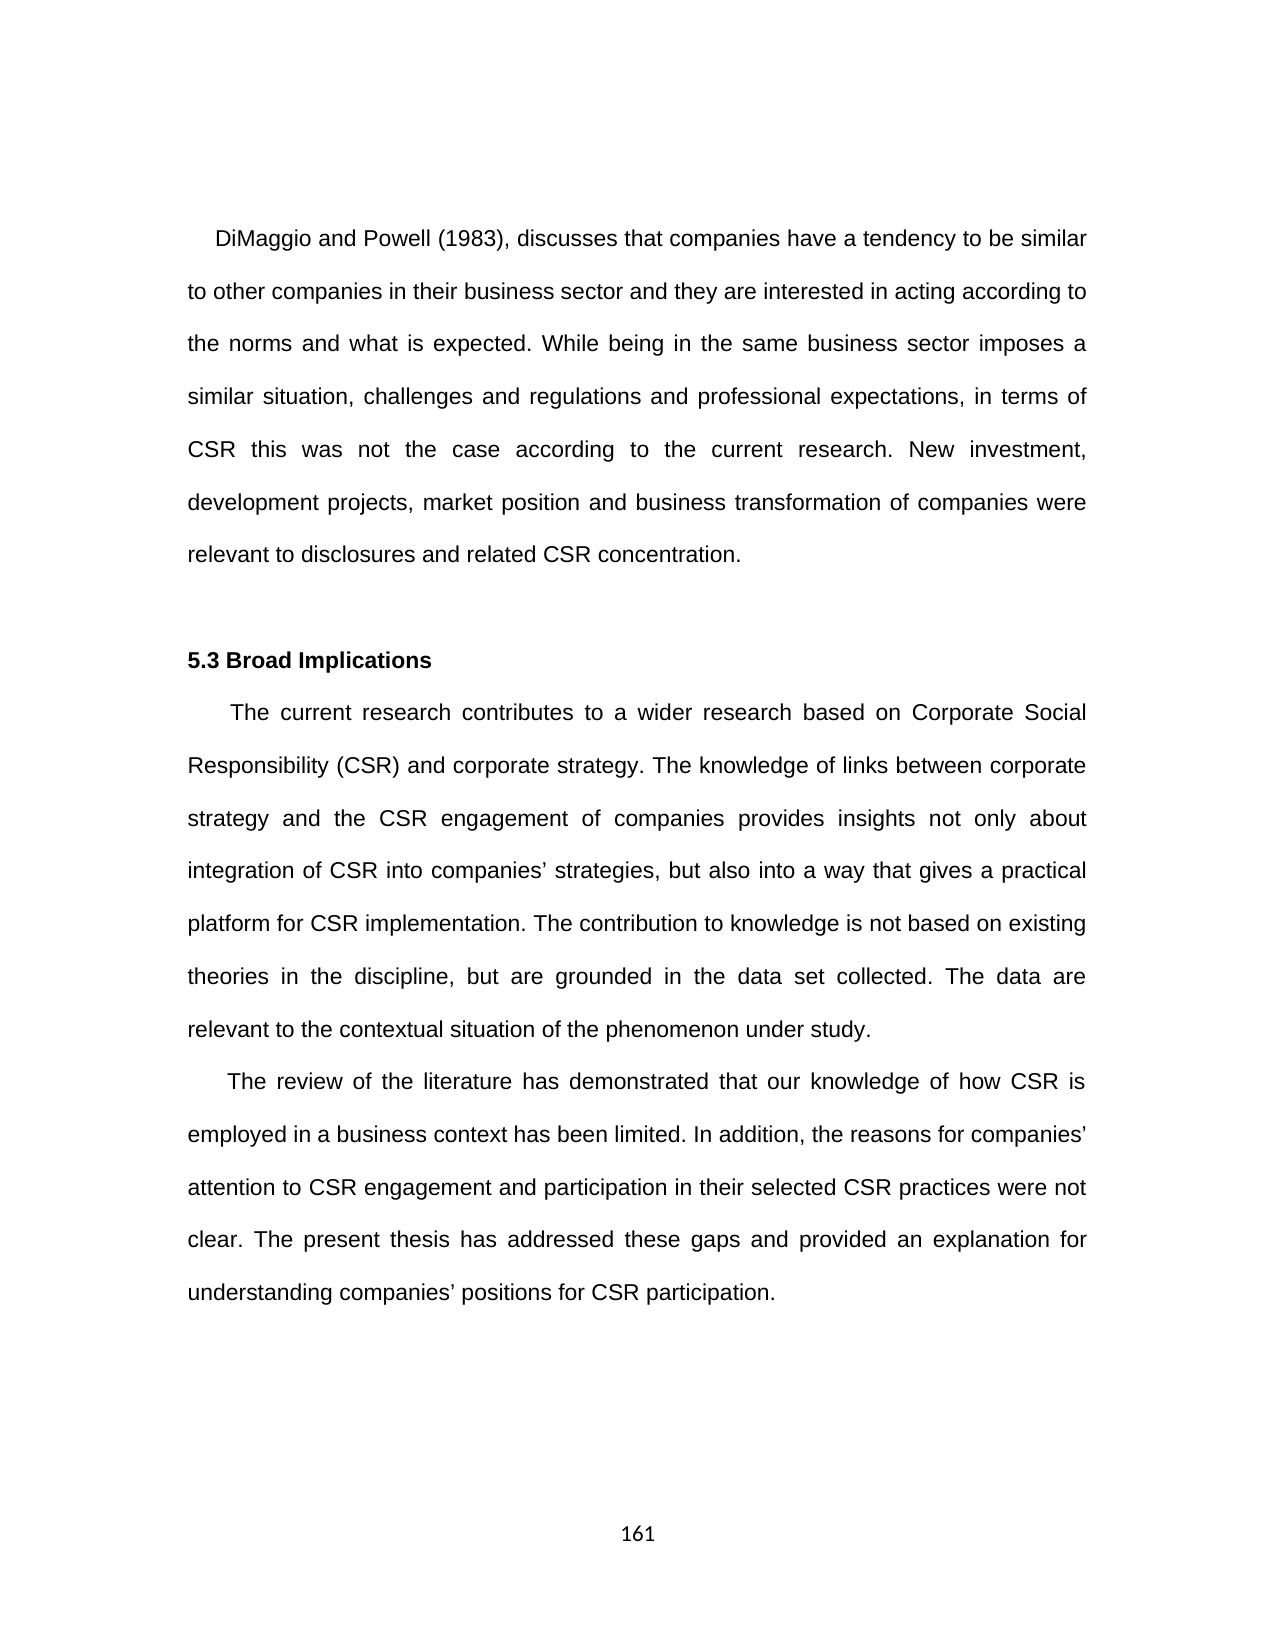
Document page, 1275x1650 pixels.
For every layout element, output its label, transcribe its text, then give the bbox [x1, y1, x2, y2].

text DiMaggio and Powell (1983), discusses that companies have a tendency to be similar to other companies in their business sector and they are interested in acting according to the norms and what is expected. While being in the same business sector imposes a similar situation, challenges and regulations and professional expectations, in terms of CSR this was not the case according to the current research. New investment, development projects, market position and business transformation of companies were relevant to disclosures and related CSR concentration. [187, 225, 1087, 568]
text The review of the literature has demonstrated that our knowledge of how CSR is employed in a business context has been limited. In addition, the reasons for companies’ attention to CSR engagement and participation in their selected CSR practices were not clear. The present thesis has addressed these gaps and provided an explanation for understanding companies’ positions for CSR participation. [187, 1068, 1087, 1306]
text The current research contributes to a wider research based on Corporate Social Responsibility (CSR) and corporate strategy. The knowledge of links between corporate strategy and the CSR engagement of companies provides insights not only about integration of CSR into companies’ strategies, but also into a way that gives a practical platform for CSR implementation. The contribution to knowledge is not based on existing theories in the discipline, but are grounded in the data set collected. The data are relevant to the contextual situation of the phenomenon under study. [187, 699, 1087, 1042]
text 5.3 Broad Implications [187, 647, 1087, 673]
